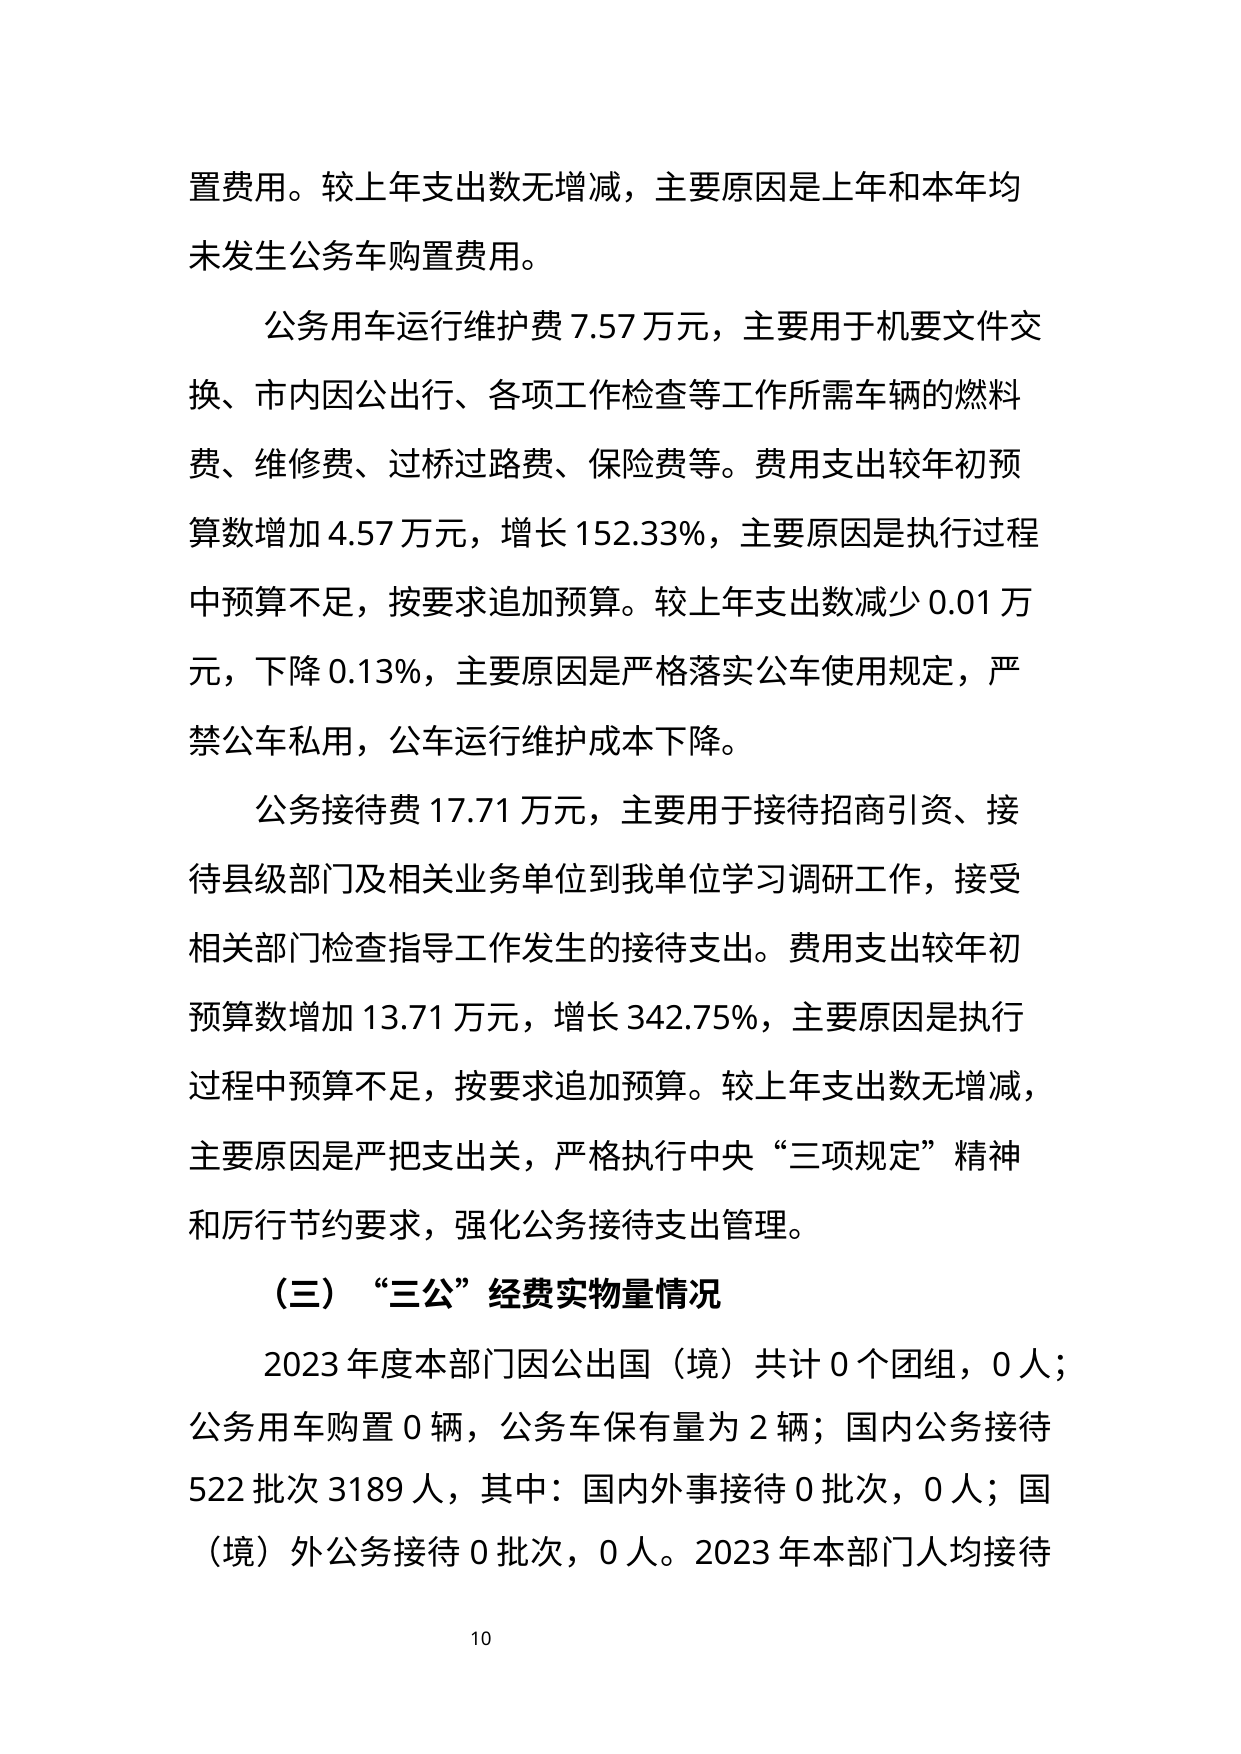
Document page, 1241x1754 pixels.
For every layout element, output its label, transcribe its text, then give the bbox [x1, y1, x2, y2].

text 公务接待费17.71万元，主要用于接待招商引资、接待县级部门及相关业务单位到我单位学习调研工作，接受相关部门检查指导工作发生的接待支出。费用支出较年初预算数增加13.71万元，增长342.75%，主要原因是执行过程中预算不足，按要求追加预算。较上年支出数无增减，主要原因是严把支出关，严格执行中央“三项规定”精神和厉行节约要求，强化公务接待支出管理。 [188, 1108, 1052, 1257]
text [188, 151, 1052, 289]
text （三）“三公”经费实物量情况 [188, 1257, 1052, 1327]
text 公务用车运行维护费7.57万元，主要用于机要文件交换、市内因公出行、各项工作检查等工作所需车辆的燃料费、维修费、过桥过路费、保险费等。费用支出较年初预算数增加4.57万元，增长152.33%，主要原因是执行过程中预算不足，按要求追加预算。较上年支出数减少0.01万元，下降0.13%，主要原因是严格落实公车使用规定，严禁公车私用，公车运行维护成本下降。 [188, 289, 1052, 773]
text 公务接待费17.71万元，主要用于接待招商引资、接待县级部门及相关业务单位到我单位学习调研工作，接受相关部门检查指导工作发生的接待支出。费用支出较年初预算数增加13.71万元，增长342.75%，主要原因是执行过程中预算不足，按要求追加预算。较上年支出数无增减，主要原因是严把支出关，严格执行中央“三项规定”精神和厉行节约要求，强化公务接待支出管理。 [188, 773, 1052, 1060]
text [188, 1327, 1052, 1577]
